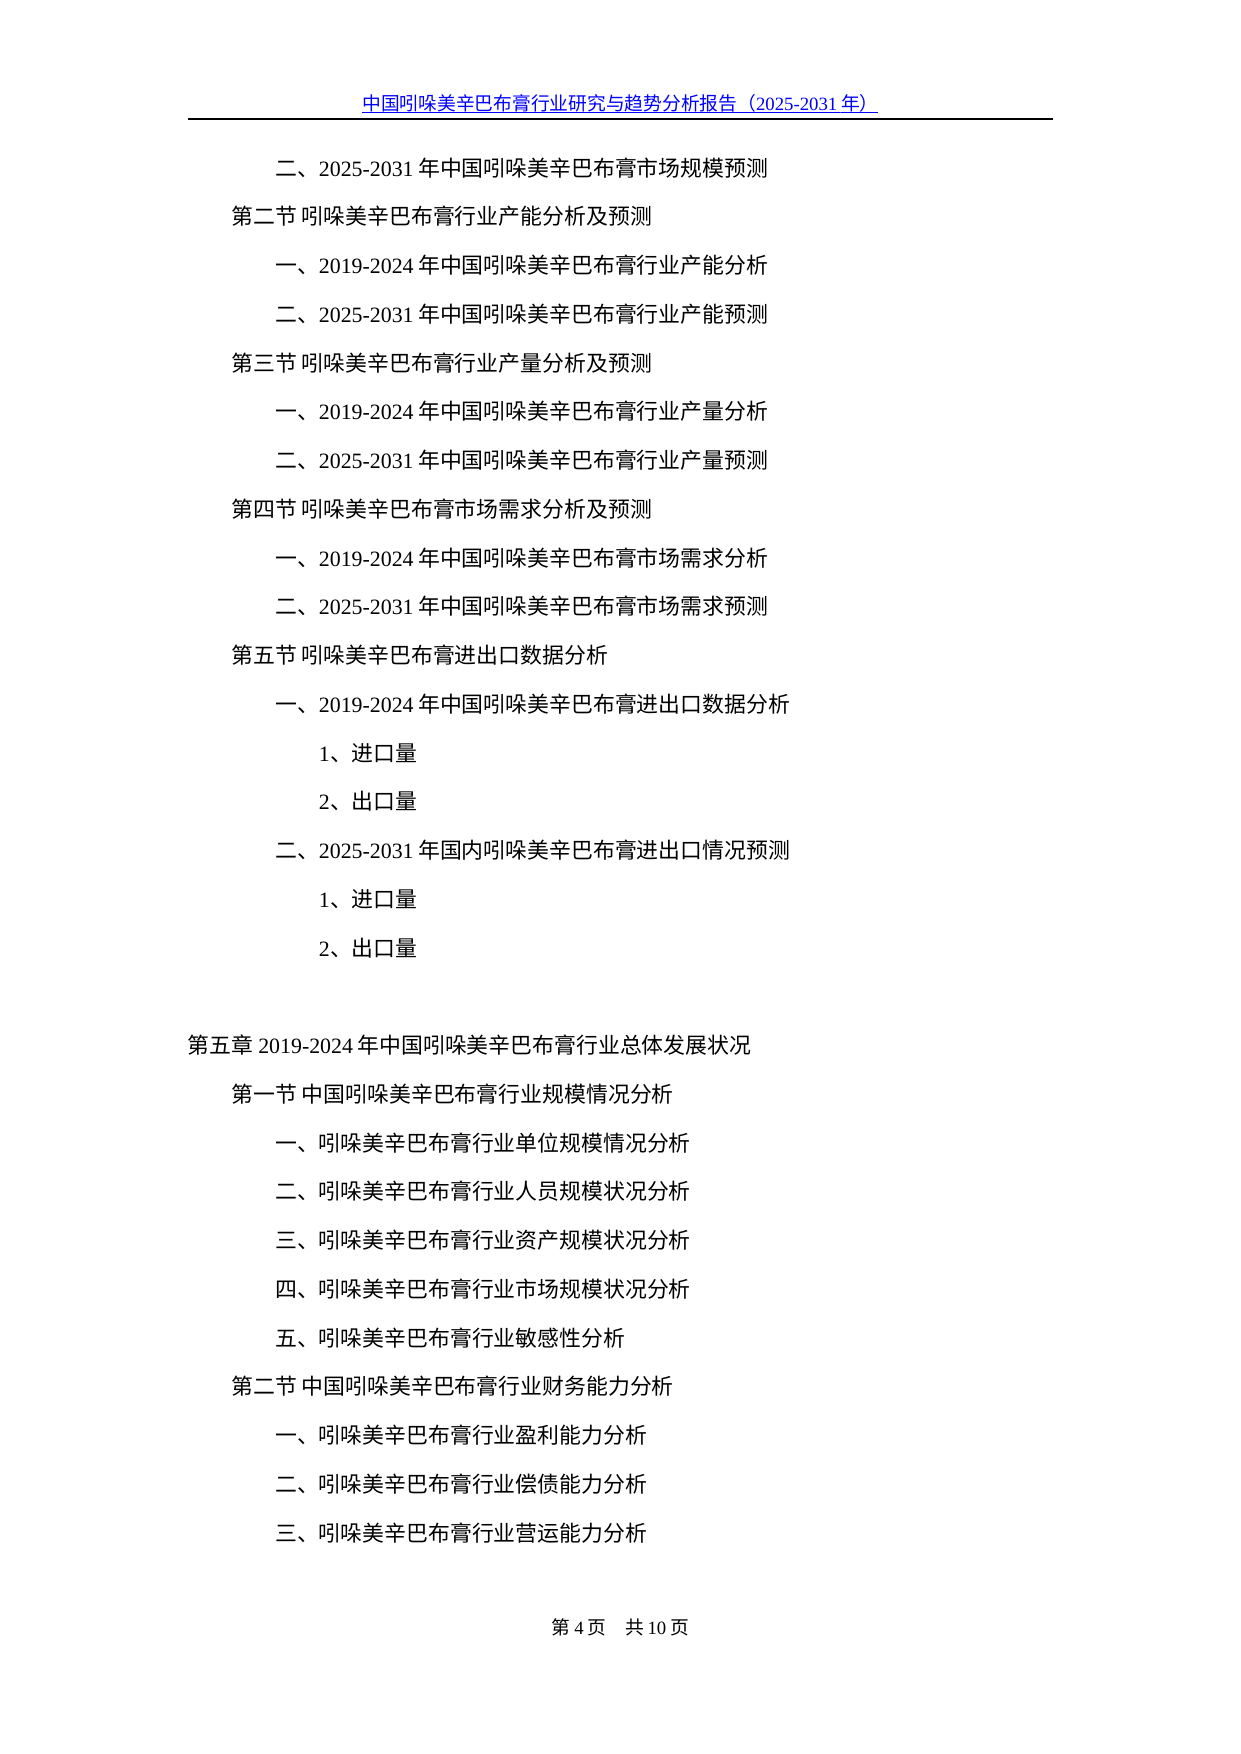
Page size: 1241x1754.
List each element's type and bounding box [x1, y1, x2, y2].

text [187, 150, 1053, 1548]
